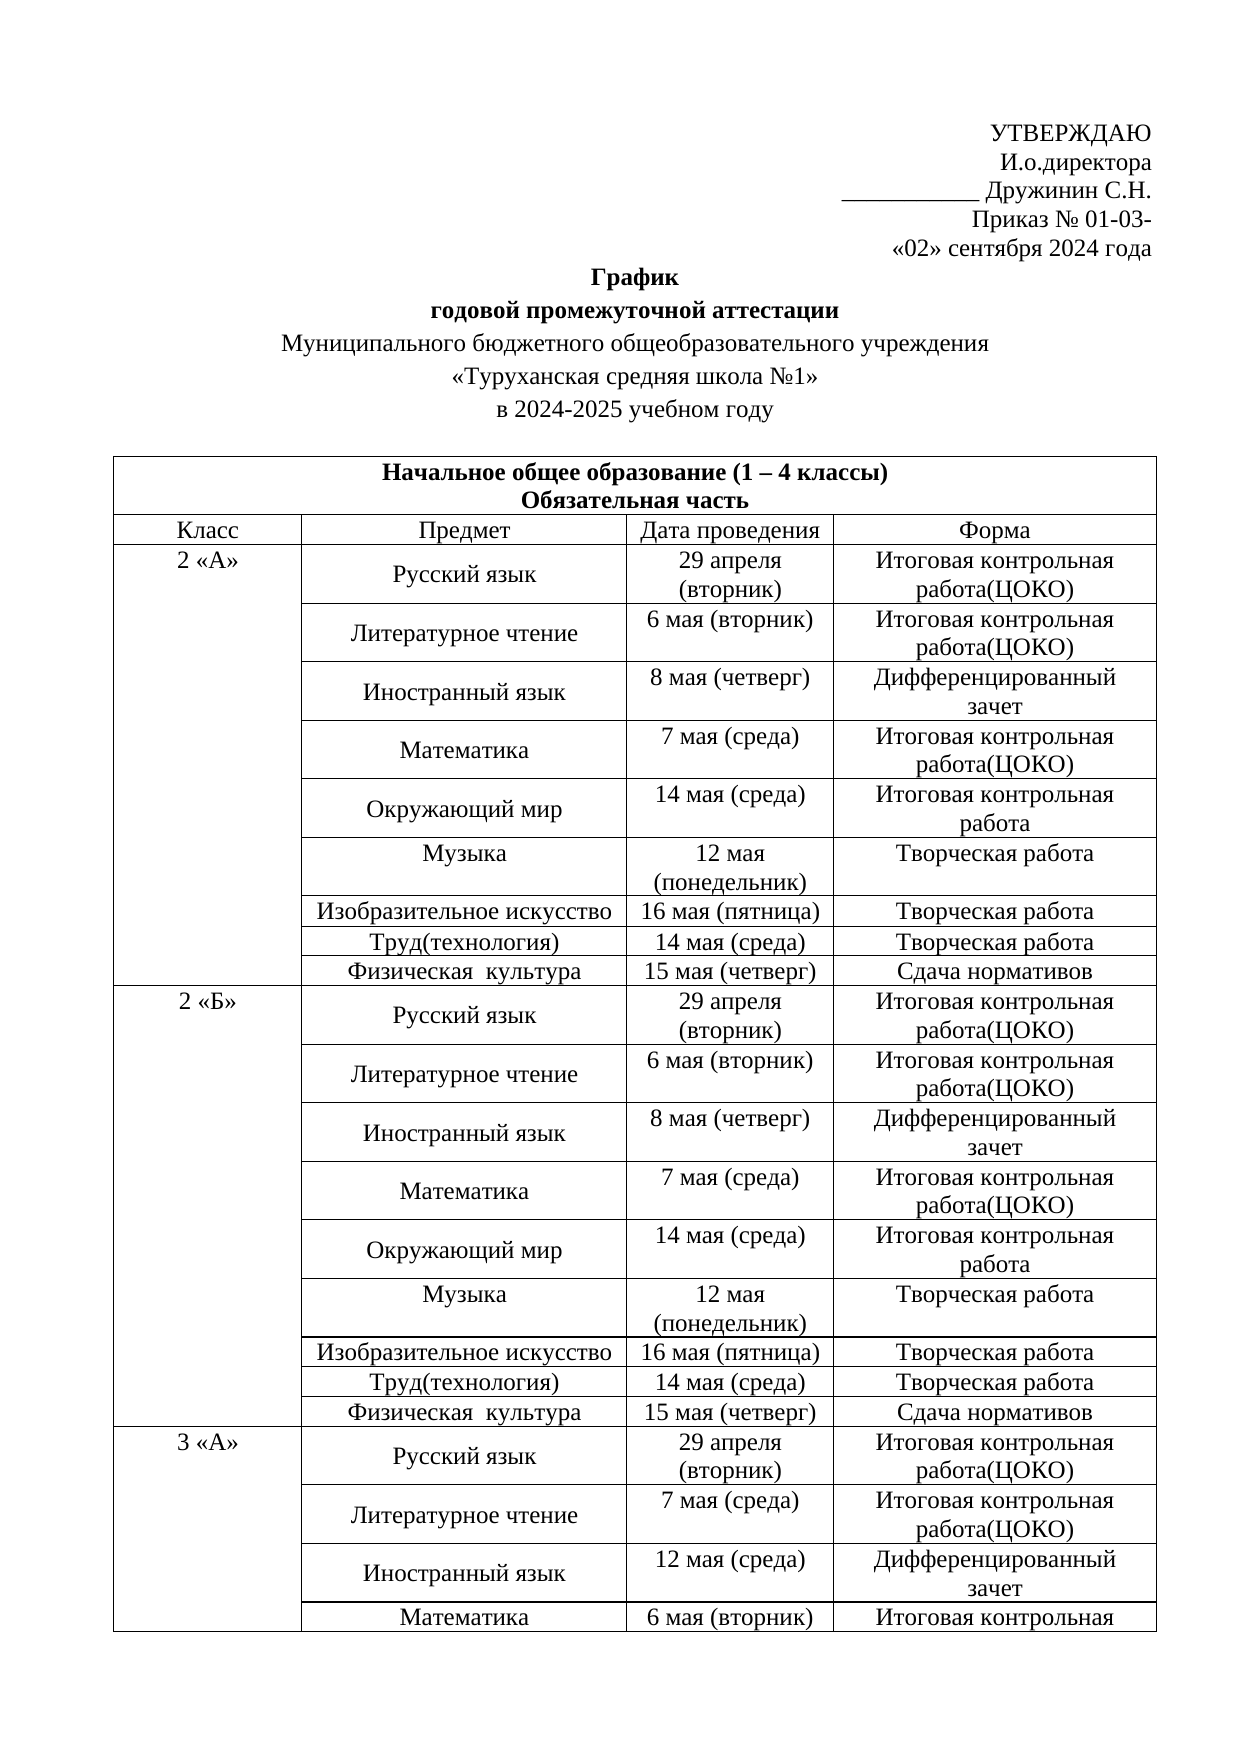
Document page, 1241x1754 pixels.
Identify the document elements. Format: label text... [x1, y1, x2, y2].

table_cell 7 мая (среда) [627, 1485, 833, 1543]
table_cell 7 мая (среда) [627, 721, 833, 778]
table_cell 16 мая (пятница) [627, 896, 833, 926]
table_cell 3 «А» [114, 1427, 301, 1631]
table_cell Форма [834, 515, 1156, 544]
table_cell Иностранный язык [302, 662, 626, 720]
table_cell Изобразительное искусство [302, 1338, 626, 1366]
text «02» сентября 2024 года [118, 233, 1152, 262]
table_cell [834, 1603, 1156, 1631]
table_cell Математика [302, 1162, 626, 1219]
table_cell Дифференцированный зачет [834, 1103, 1156, 1161]
table_cell 29 апреля (вторник) [627, 1427, 833, 1484]
table_cell Математика [302, 1603, 626, 1631]
table_cell Итоговая контрольная работа [834, 1220, 1156, 1278]
table_cell 15 мая (четверг) [627, 1397, 833, 1426]
table_cell Литературное чтение [302, 1485, 626, 1543]
table_cell Иностранный язык [302, 1103, 626, 1161]
table_cell Творческая работа [834, 1338, 1156, 1366]
text Приказ № 01-03- [118, 204, 1152, 233]
text ___________ Дружинин С.Н. [118, 176, 1152, 204]
table_cell Сдача нормативов [834, 1397, 1156, 1426]
table_cell Русский язык [302, 1427, 626, 1484]
text в 2024-2025 учебном году [118, 394, 1152, 423]
table_cell Итоговая контрольная работа(ЦОКО) [834, 1427, 1156, 1484]
table_cell 6 мая (вторник) [627, 1045, 833, 1102]
table_cell Дифференцированный зачет [834, 662, 1156, 720]
text «Туруханская средняя школа №1» [118, 361, 1152, 390]
table_cell Итоговая контрольная работа(ЦОКО) [834, 1485, 1156, 1543]
table_cell Итоговая контрольная работа(ЦОКО) [834, 1162, 1156, 1219]
table_cell Дифференцированный зачет [834, 1544, 1156, 1601]
text Муниципального бюджетного общеобразовательного учреждения [118, 328, 1152, 357]
table_cell 14 мая (среда) [627, 1220, 833, 1278]
table_cell Сдача нормативов [834, 956, 1156, 985]
table_cell 12 мая (понедельник) [627, 1279, 833, 1336]
table_cell Класс [114, 515, 301, 544]
table_cell 7 мая (среда) [627, 1162, 833, 1219]
table_cell Итоговая контрольная работа(ЦОКО) [834, 545, 1156, 603]
table_header Начальное общее образование (1 – 4 классы) Обязательная часть [114, 457, 1156, 514]
text УТВЕРЖДАЮ [209, 118, 1152, 147]
table_cell 29 апреля (вторник) [627, 545, 833, 603]
text И.о.директора [118, 147, 1152, 176]
table_cell 8 мая (четверг) [627, 662, 833, 720]
table_cell 14 мая (среда) [627, 1367, 833, 1396]
table_cell Математика [302, 721, 626, 778]
table_cell Творческая работа [834, 896, 1156, 926]
table_cell 15 мая (четверг) [627, 956, 833, 985]
table_cell Труд(технология) [302, 1367, 626, 1396]
text График [118, 262, 1152, 291]
table_cell Музыка [302, 838, 626, 895]
table_cell 6 мая (вторник) [627, 1603, 833, 1631]
table_cell 14 мая (среда) [627, 927, 833, 955]
table_cell 14 мая (среда) [627, 779, 833, 837]
table_cell Творческая работа [834, 1279, 1156, 1336]
table_cell Физическая культура [302, 956, 626, 985]
table_cell 12 мая (среда) [627, 1544, 833, 1601]
table_cell 29 апреля (вторник) [627, 986, 833, 1044]
table_cell 2 «А» [114, 545, 301, 985]
table_cell Творческая работа [834, 1367, 1156, 1396]
table_cell Труд(технология) [302, 927, 626, 955]
table_cell 2 «Б» [114, 986, 301, 1426]
table_cell Окружающий мир [302, 779, 626, 837]
table_cell Музыка [302, 1279, 626, 1336]
table_cell 8 мая (четверг) [627, 1103, 833, 1161]
table_cell 16 мая (пятница) [627, 1338, 833, 1366]
table_cell Творческая работа [834, 927, 1156, 955]
table_cell Итоговая контрольная работа(ЦОКО) [834, 604, 1156, 661]
table_cell 6 мая (вторник) [627, 604, 833, 661]
table_cell Дата проведения [627, 515, 833, 544]
table_cell Русский язык [302, 545, 626, 603]
table_cell Итоговая контрольная работа(ЦОКО) [834, 721, 1156, 778]
text годовой промежуточной аттестации [118, 295, 1152, 324]
table_cell Литературное чтение [302, 604, 626, 661]
table_cell Предмет [302, 515, 626, 544]
table_cell 12 мая (понедельник) [627, 838, 833, 895]
table_cell Литературное чтение [302, 1045, 626, 1102]
table_cell Итоговая контрольная работа(ЦОКО) [834, 986, 1156, 1044]
table_cell Творческая работа [834, 838, 1156, 895]
table_cell Иностранный язык [302, 1544, 626, 1601]
table_cell Изобразительное искусство [302, 896, 626, 926]
table_cell Окружающий мир [302, 1220, 626, 1278]
table_cell Физическая культура [302, 1397, 626, 1426]
table_cell Русский язык [302, 986, 626, 1044]
table_cell Итоговая контрольная работа [834, 779, 1156, 837]
table_cell Итоговая контрольная работа(ЦОКО) [834, 1045, 1156, 1102]
